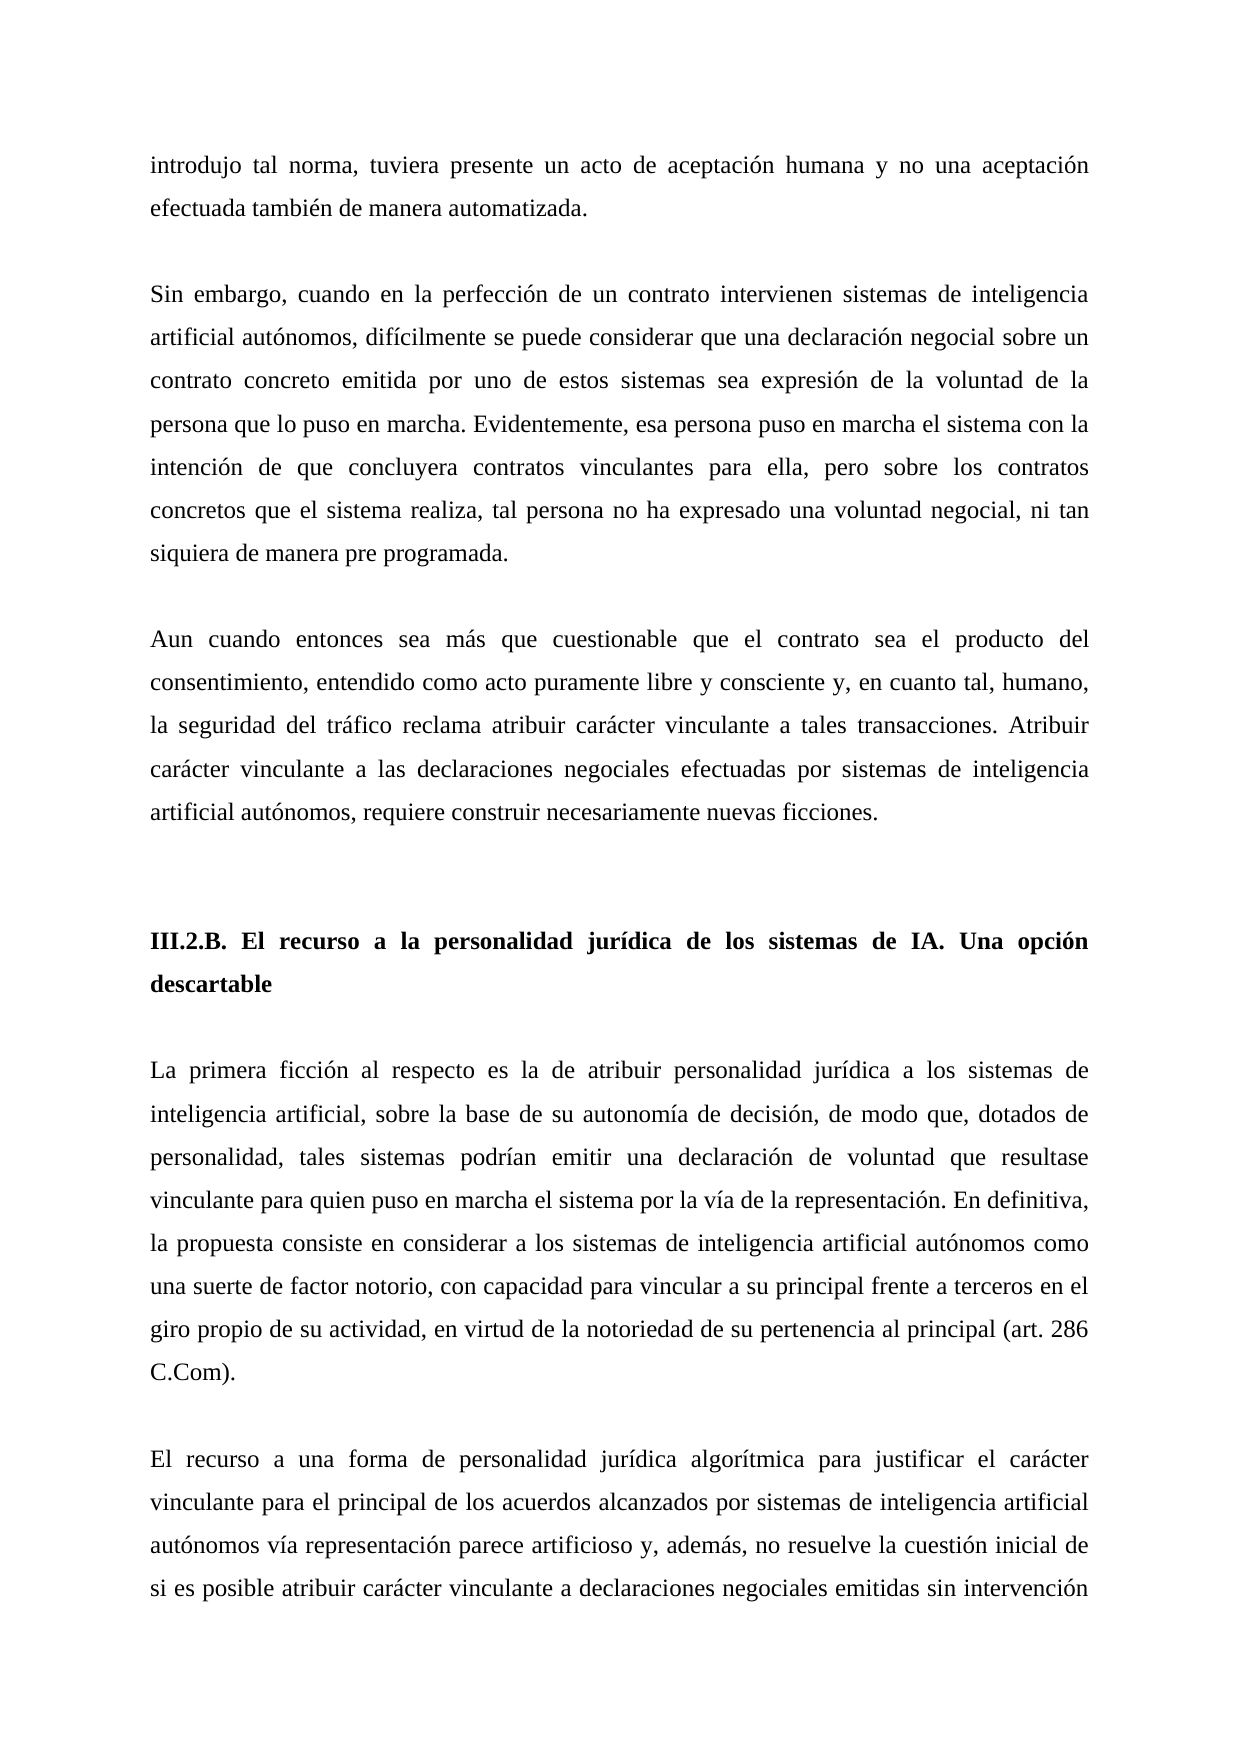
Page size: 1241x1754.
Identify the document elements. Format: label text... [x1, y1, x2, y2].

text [150, 150, 1090, 222]
text III.2.B. El recurso a la personalidad jurídica de los sistemas de IA. Una opción descartable [150, 926, 1090, 998]
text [150, 1444, 1090, 1602]
text La primera ficción al respecto es la de atribuir personalidad jurídica a los sistemas de inteligencia artificial, sobre la base de su autonomía de decisión, de modo que, dotados de personalidad, tales sistemas podrían emitir una declaración de voluntad que resultase vinculante para quien puso en marcha el sistema por la vía de la representación. En definitiva, la propuesta consiste en considerar a los sistemas de inteligencia artificial autónomos como una suerte de factor notorio, con capacidad para vincular a su principal frente a terceros en el giro propio de su actividad, en virtud de la notoriedad de su pertenencia al principal (art. 286 C.Com). [150, 1056, 1090, 1386]
text Sin embargo, cuando en la perfección de un contrato intervienen sistemas de inteligencia artificial autónomos, difícilmente se puede considerar que una declaración negocial sobre un contrato concreto emitida por uno de estos sistemas sea expresión de la voluntad de la persona que lo puso en marcha. Evidentemente, esa persona puso en marcha el sistema con la intención de que concluyera contratos vinculantes para ella, pero sobre los contratos concretos que el sistema realiza, tal persona no ha expresado una voluntad negocial, ni tan siquiera de manera pre programada. [150, 279, 1090, 567]
text Aun cuando entonces sea más que cuestionable que el contrato sea el producto del consentimiento, entendido como acto puramente libre y consciente y, en cuanto tal, humano, la seguridad del tráfico reclama atribuir carácter vinculante a tales transacciones. Atribuir carácter vinculante a las declaraciones negociales efectuadas por sistemas de inteligencia artificial autónomos, requiere construir necesariamente nuevas ficciones. [150, 624, 1090, 826]
